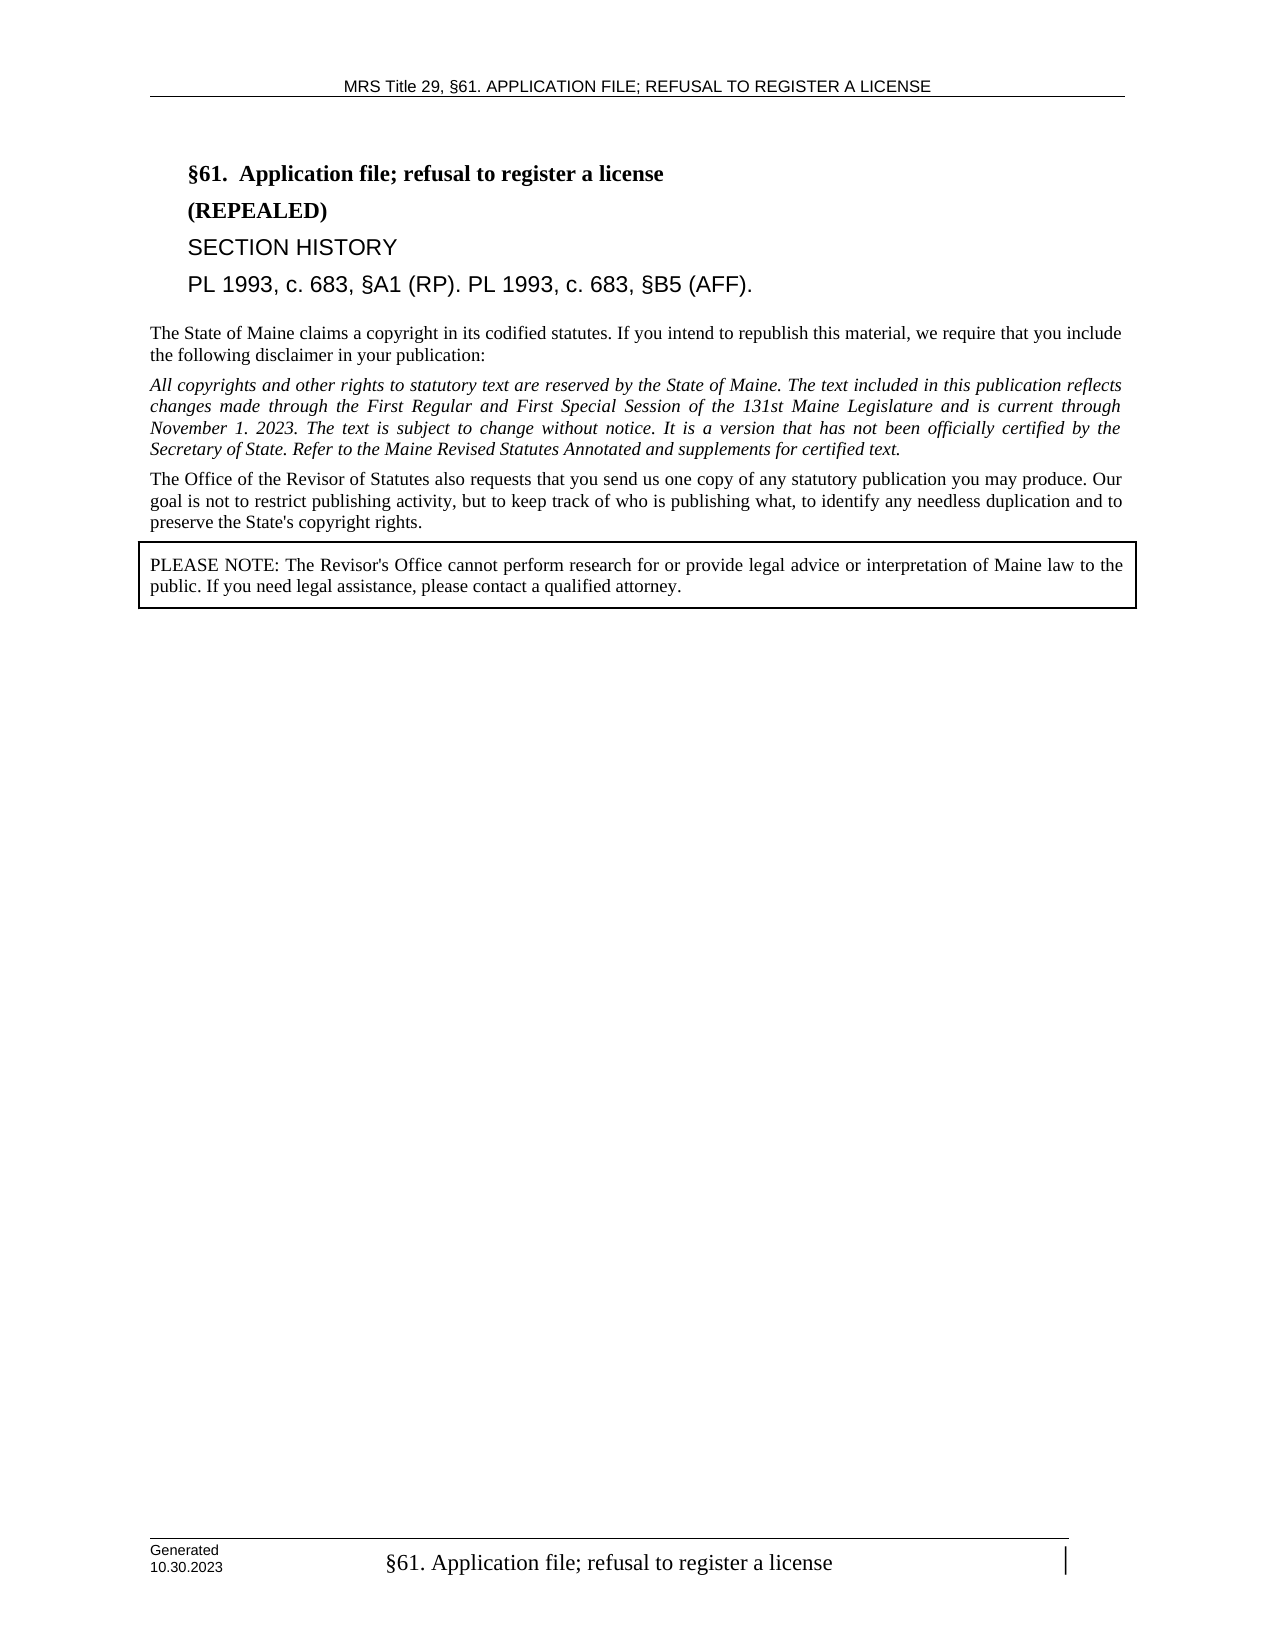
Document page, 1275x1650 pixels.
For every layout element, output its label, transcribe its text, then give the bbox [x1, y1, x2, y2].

text PLEASE NOTE: The Revisor's Office cannot perform research for or provide legal advice or interpretation of Maine law to the public. If you need legal assistance, please contact a qualified attorney. [140, 543, 1135, 607]
text PL 1993, c. 683, §A1 (RP). PL 1993, c. 683, §B5 (AFF). [187, 271, 1125, 297]
text SECTION HISTORY [187, 234, 1125, 260]
text The Office of the Revisor of Statutes also requests that you send us one copy of any statutory publication you may produce. Our goal is not to restrict publishing activity, but to keep track of who is publishing what, to identify any needless duplication and to preserve the State's copyright rights. [150, 468, 1125, 533]
text All copyrights and other rights to statutory text are reserved by the State of Maine. The text included in this publication reflects changes made through the First Regular and First Special Session of the 131st Maine Legislature and is current through November 1. 2023 . The text is subject to change without notice. It is a version that has not been officially certified by the Secretary of State. Refer to the Maine Revised Statutes Annotated and supplements for certified text. [150, 373, 1125, 460]
text §61. Application file; refusal to register a license [187, 160, 1125, 187]
text (REPEALED) [187, 197, 1125, 223]
text The State of Maine claims a copyright in its codified statutes. If you intend to republish this material, we require that you include the following disclaimer in your publication: [150, 322, 1125, 365]
